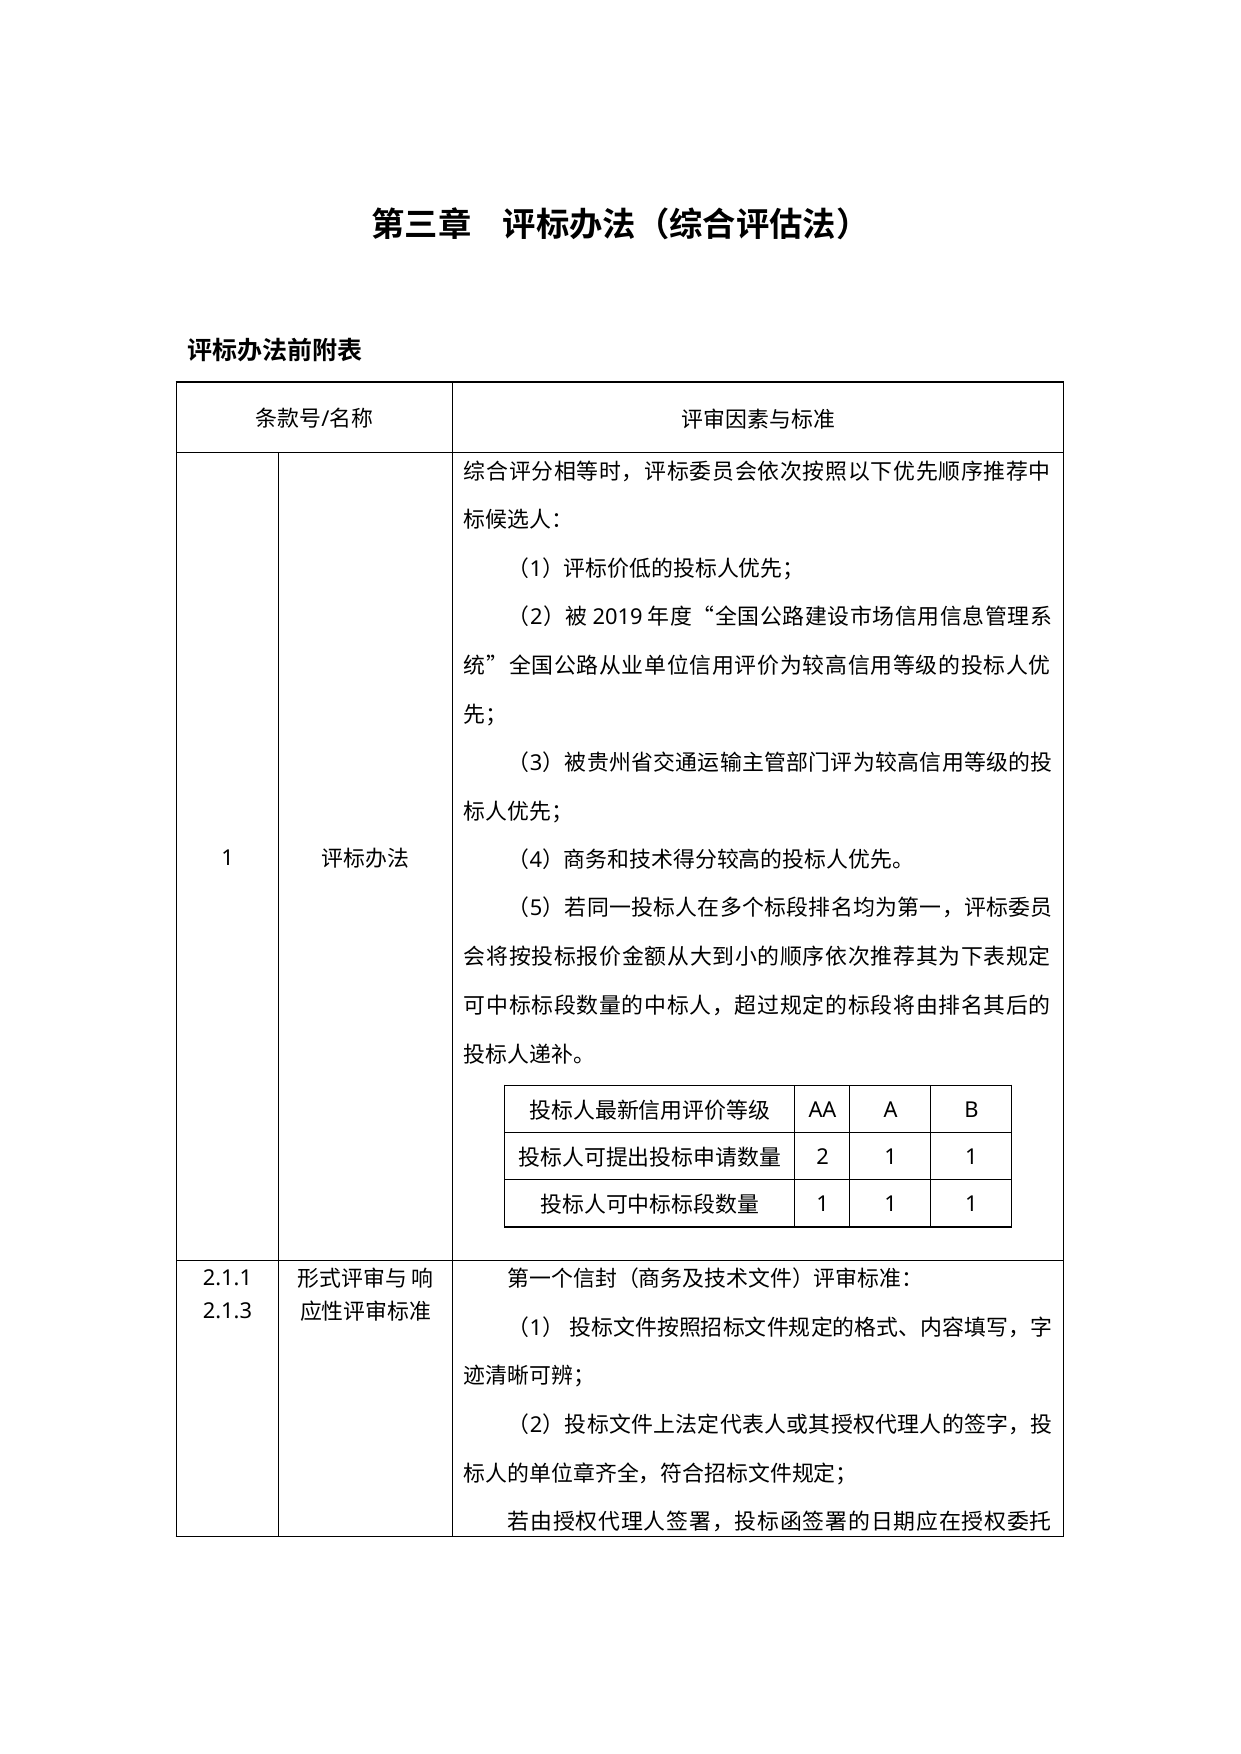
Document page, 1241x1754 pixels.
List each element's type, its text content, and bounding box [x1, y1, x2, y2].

table_cell 评标办法 [279, 453, 452, 1260]
table_header 条款号/名称 [177, 383, 452, 452]
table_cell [453, 1261, 1063, 1536]
text 评标办法前附表 [187, 316, 1053, 381]
table_cell 2.1.1 2.1.3 [177, 1261, 278, 1536]
table_cell 1 [177, 453, 278, 1260]
subtitle 第三章 评标办法（综合评估法） [187, 189, 1053, 254]
table_cell 综合评分相等时，评标委员会依次按照以下优先顺序推荐中标候选人： （1）评标价低的投标人优先； （2）被2019年度“全国公路建设市场信用信息管理系统”全国公路从业单位信用评价为较高信用等级的投标人优先； （3）被贵州省交通运输主管部门评为较高信用等级的投标人优先； （4）商务和技术得分较高的投标人优先。 （5）若同一投标人在多个标段排名均为第一，评标委员会将按投标报价金额从大到小的顺序依次推荐其为下表规定可中标标段数量的中标人，超过规定的标段将由排名其后的投标人递补。 [453, 453, 1063, 1260]
table_header 评审因素与标准 [453, 383, 1063, 452]
table_cell 形式评审与 响应性评审标准 [279, 1261, 452, 1536]
